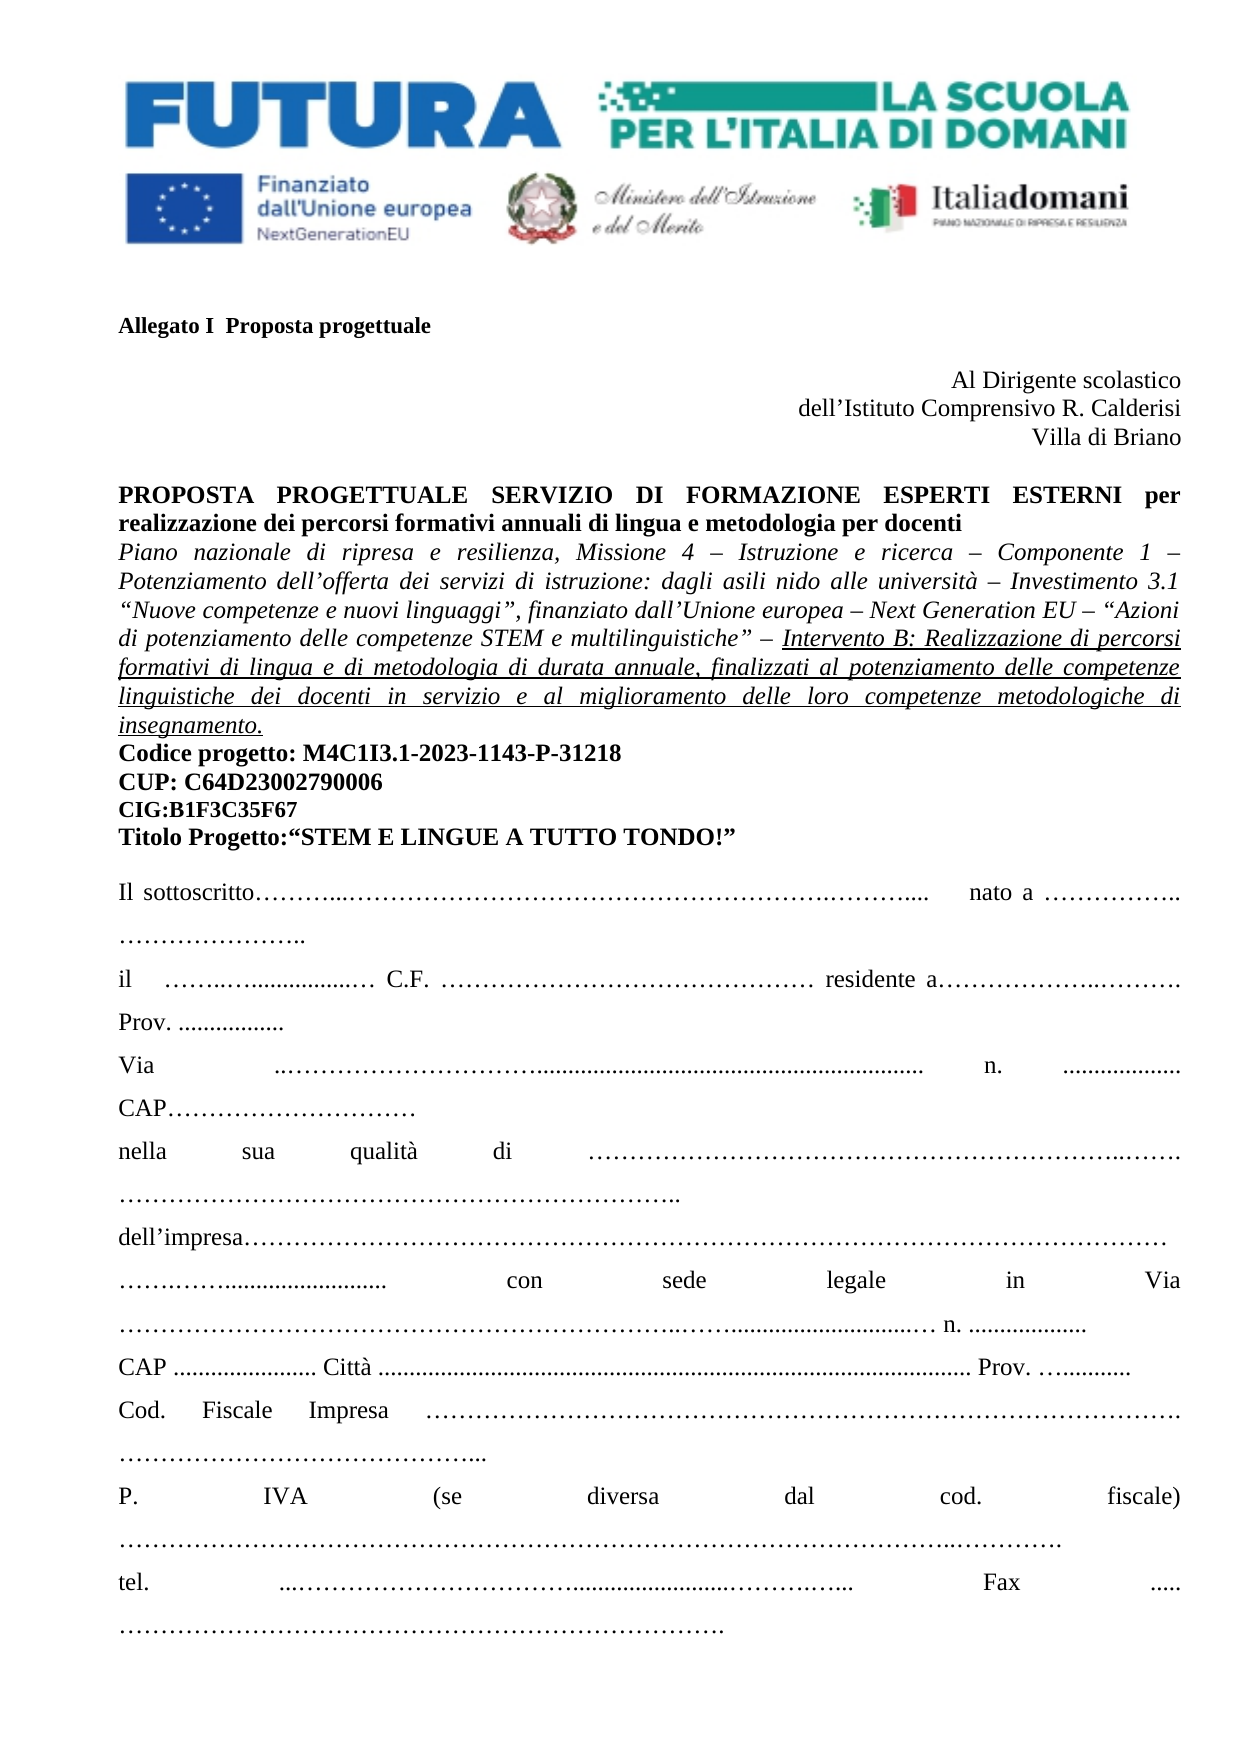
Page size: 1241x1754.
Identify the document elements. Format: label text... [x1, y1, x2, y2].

text CIG:B1F3C35F67 [118, 796, 1181, 822]
text CUP: C64D23002790006 [118, 767, 637, 796]
text Piano nazionale di ripresa e resilienza, Missione 4 – Istruzione e ricerca – Componente 1 – Potenziamento dell’offerta dei servizi di istruzione: dagli asili nido alle università – Investimento 3.1 “Nuove competenze e nuovi linguaggi”, finanziato dall’Unione europea – Next Generation EU – “Azioni di potenziamento delle competenze STEM e multilinguistiche” – Intervento B: Realizzazione di percorsi formativi di lingua e di metodologia di durata annuale, finalizzati al potenziamento delle competenze linguistiche dei docenti in servizio e al miglioramento delle loro competenze metodologiche di insegnamento. [118, 537, 1181, 677]
text dell’Istituto Comprensivo R. Calderisi [322, 393, 1181, 422]
text tel. ...…………………………….........................……….…... Fax .....………………………………………………………………. [118, 1567, 1181, 1639]
text Via ..………………………….............................................................. n. ................... CAP………………………… [118, 1050, 1181, 1122]
text Al Dirigente scolastico [322, 365, 1181, 393]
text dell’impresa……………………………………………………………………………………………………….…….......................... con sede legale in Via …………………………………………………………..…….............................… n. ................... [118, 1222, 1181, 1337]
text Il sottoscritto………...………………………………………………….……….... nato a ……………..………………….. [118, 877, 1181, 949]
text P. IVA (se diversa dal cod. fiscale) ………………………………………………………………………………………..…………. [118, 1481, 1181, 1553]
text Codice progetto: M4C1I3.1-2023-1143-P-31218 [118, 738, 637, 767]
text Villa di Briano [322, 422, 1181, 451]
text PROPOSTA PROGETTUALE SERVIZIO DI FORMAZIONE ESPERTI ESTERNI per realizzazione dei percorsi formativi annuali di lingua e metodologia per docenti [118, 480, 1181, 537]
text il ……..…................… C.F. ……………………………………… residente a………………..………. Prov. ................. [118, 964, 1181, 1036]
text Titolo Progetto:“STEM E LINGUE A TUTTO TONDO!” [118, 822, 1181, 851]
text Cod. Fiscale Impresa ……………………………………………………………………………….……………………………………... [118, 1395, 1181, 1467]
text Allegato I Proposta progettuale [118, 312, 1181, 338]
picture [118, 73, 1137, 255]
text CAP ....................... Città ............................................................................................... Prov. …........... [118, 1352, 1181, 1381]
text nella sua qualità di ………………………………………………………..…….………………………………………………………….. [118, 1136, 1181, 1208]
